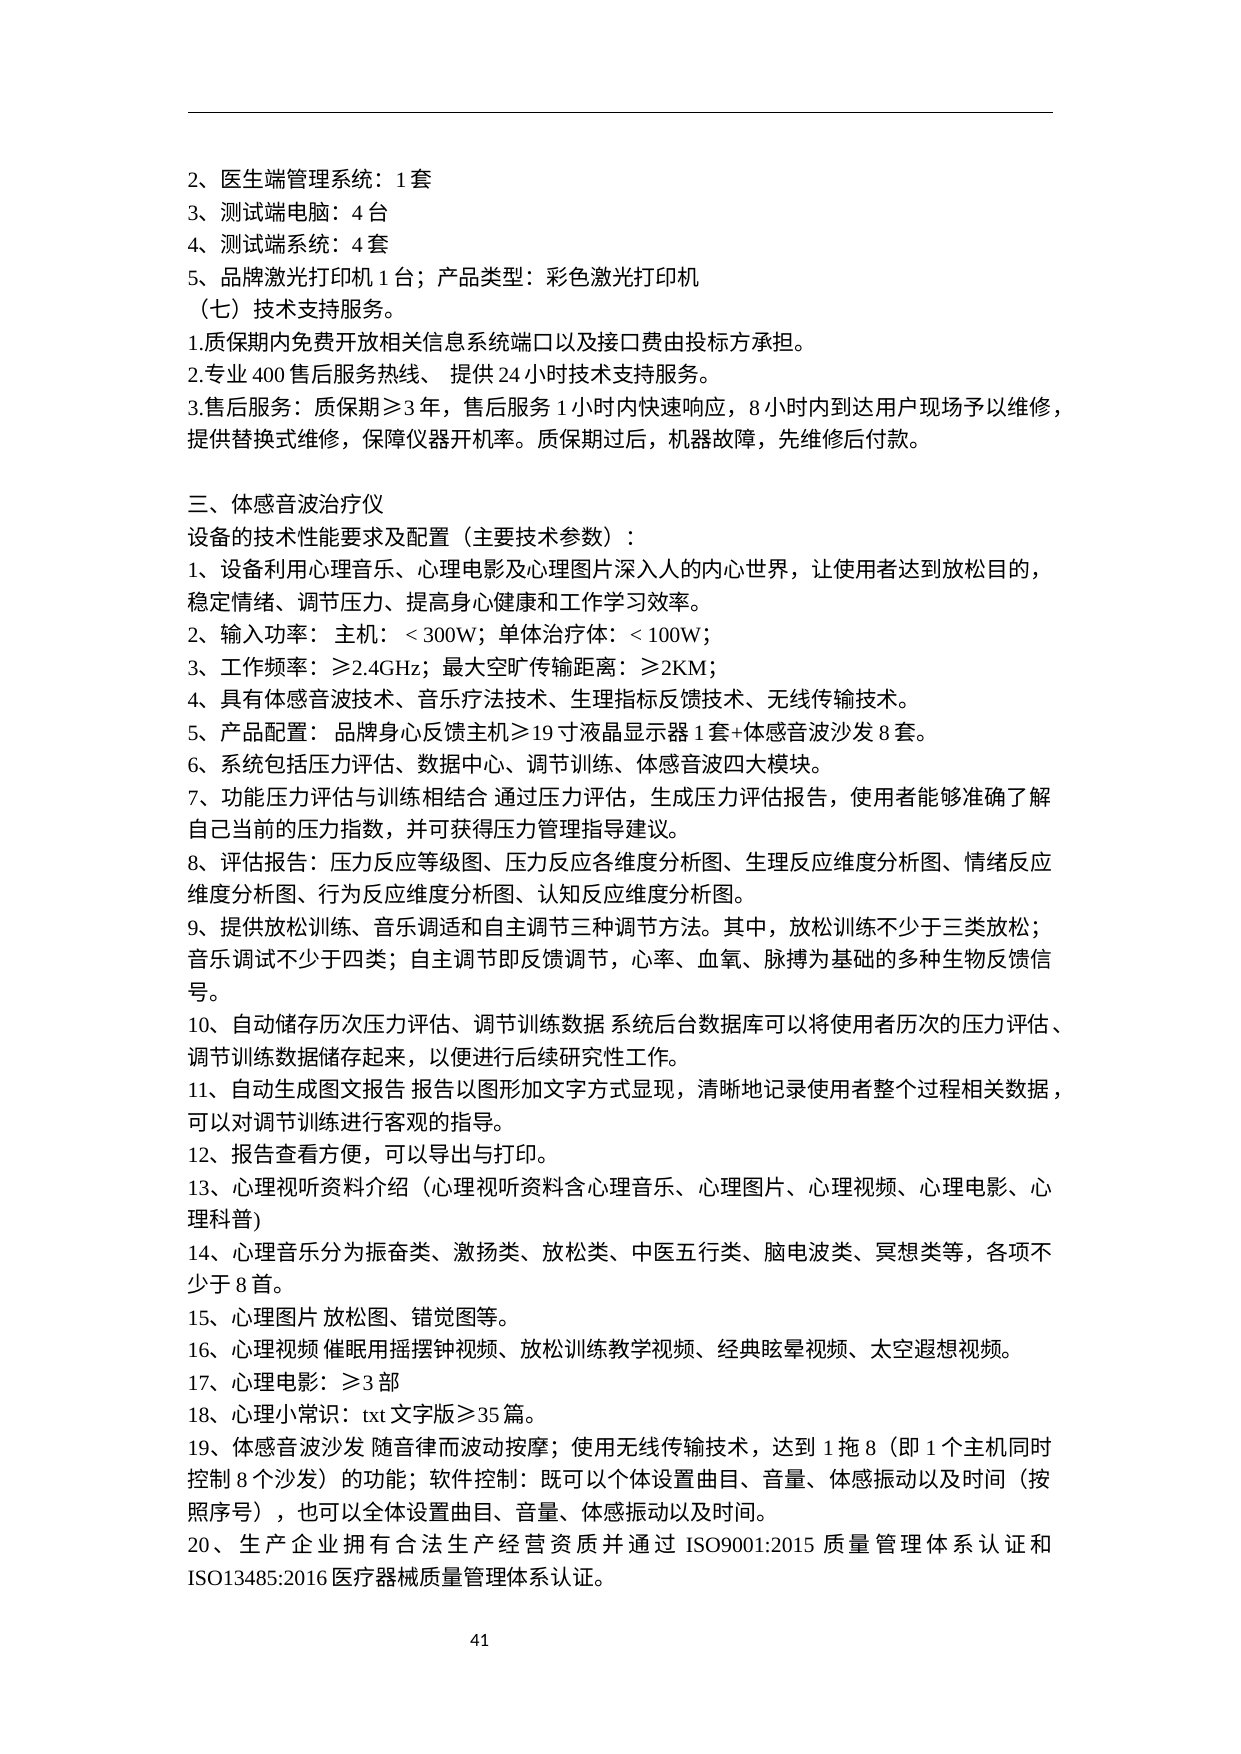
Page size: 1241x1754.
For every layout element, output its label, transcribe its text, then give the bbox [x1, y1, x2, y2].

text 5、品牌激光打印机1台；产品类型：彩色激光打印机 [187, 259, 1053, 292]
text 20、生产企业拥有合法生产经营资质并通过ISO9001:2015质量管理体系认证和ISO13485:2016医疗器械质量管理体系认证。 [187, 1527, 1053, 1592]
text 10、自动储存历次压力评估、调节训练数据 系统后台数据库可以将使用者历次的压力评估、调节训练数据储存起来，以便进行后续研究性工作。 [187, 1007, 1053, 1072]
text 15、心理图片 放松图、错觉图等。 [187, 1299, 1053, 1332]
text 6、系统包括压力评估、数据中心、调节训练、体感音波四大模块。 [187, 747, 1053, 779]
text 17、心理电影：≥3部 [187, 1364, 1053, 1397]
text 1.质保期内免费开放相关信息系统端口以及接口费由投标方承担。 [187, 324, 1053, 357]
text 12、报告查看方便，可以导出与打印。 [187, 1137, 1053, 1169]
text 16、心理视频 催眠用摇摆钟视频、放松训练教学视频、经典眩晕视频、太空遐想视频。 [187, 1332, 1053, 1364]
text 9、提供放松训练、音乐调适和自主调节三种调节方法。其中，放松训练不少于三类放松；音乐调试不少于四类；自主调节即反馈调节，心率、血氧、脉搏为基础的多种生物反馈信号。 [187, 909, 1053, 1007]
text 设备的技术性能要求及配置（主要技术参数）： [187, 519, 1053, 552]
text 1、设备利用心理音乐、心理电影及心理图片深入人的内心世界，让使用者达到放松目的，稳定情绪、调节压力、提高身心健康和工作学习效率。 [187, 552, 1053, 617]
text 19、体感音波沙发 随音律而波动按摩；使用无线传输技术，达到1拖8（即1个主机同时控制8个沙发）的功能；软件控制：既可以个体设置曲目、音量、体感振动以及时间（按照序号），也可以全体设置曲目、音量、体感振动以及时间。 [187, 1429, 1053, 1527]
text 5、产品配置： 品牌身心反馈主机≥19寸液晶显示器1套+体感音波沙发8套。 [187, 714, 1053, 747]
text 13、心理视听资料介绍（心理视听资料含心理音乐、心理图片、心理视频、心理电影、心理科普) [187, 1169, 1053, 1234]
text 8、评估报告：压力反应等级图、压力反应各维度分析图、生理反应维度分析图、情绪反应维度分析图、行为反应维度分析图、认知反应维度分析图。 [187, 844, 1053, 909]
text （七）技术支持服务。 [187, 292, 1053, 324]
text 4、测试端系统：4套 [187, 227, 1053, 259]
text 3、测试端电脑：4台 [187, 194, 1053, 227]
text 18、心理小常识：txt文字版≥35篇。 [187, 1397, 1053, 1429]
text 4、具有体感音波技术、音乐疗法技术、生理指标反馈技术、无线传输技术。 [187, 682, 1053, 714]
text 2、输入功率： 主机： < 300W；单体治疗体：< 100W； [187, 617, 1053, 649]
text 3.售后服务：质保期≥3年，售后服务1小时内快速响应，8小时内到达用户现场予以维修，提供替换式维修，保障仪器开机率。质保期过后，机器故障，先维修后付款。 [187, 389, 1053, 454]
text 2.专业400售后服务热线、 提供24小时技术支持服务。 [187, 357, 1053, 389]
text 14、心理音乐分为振奋类、激扬类、放松类、中医五行类、脑电波类、冥想类等，各项不少于8首。 [187, 1234, 1053, 1299]
text 2、医生端管理系统：1套 [187, 162, 1053, 194]
text 11、自动生成图文报告 报告以图形加文字方式显现，清晰地记录使用者整个过程相关数据，可以对调节训练进行客观的指导。 [187, 1072, 1053, 1137]
text 三、体感音波治疗仪 [187, 487, 1053, 519]
text 3、工作频率：≥2.4GHz；最大空旷传输距离：≥2KM； [187, 649, 1053, 682]
text 7、功能压力评估与训练相结合 通过压力评估，生成压力评估报告，使用者能够准确了解自己当前的压力指数，并可获得压力管理指导建议。 [187, 779, 1053, 844]
